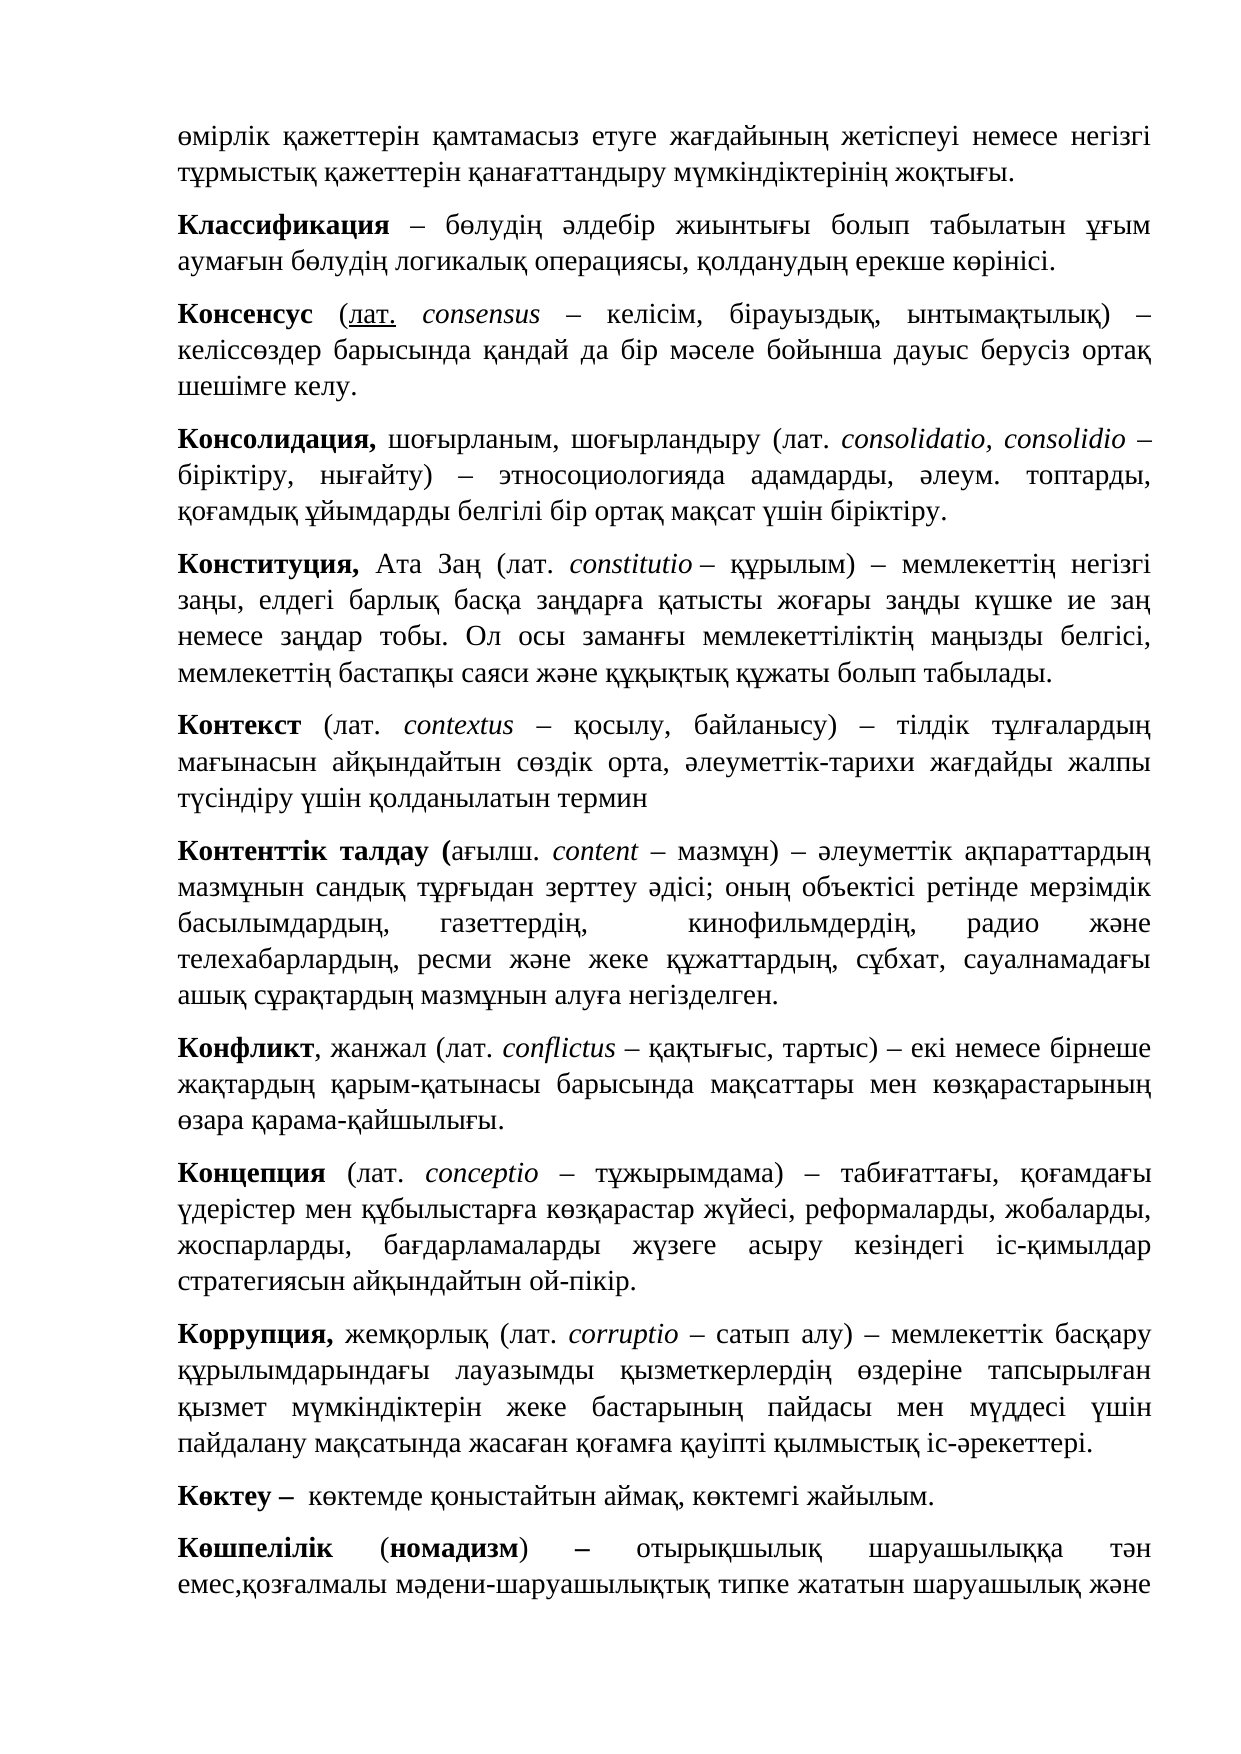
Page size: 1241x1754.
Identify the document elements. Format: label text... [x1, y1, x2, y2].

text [177, 118, 1152, 188]
text Коррупция, жемқорлық (лат. corruptio – сатып алу) – мемлекеттік басқару құрылымдарындағы лауазымды қызметкерлердің өздеріне тапсырылған қызмет мүмкіндіктерін жеке бастарының пайдасы мен мүддесі үшін пайдалану мақсатында жасаған қоғамға қауіпті қылмыстық іс-әрекеттері. [177, 1316, 1152, 1458]
text Консолидация, шоғырланым, шоғырландыру (лат. consolіdatіo, consolіdіo – біріктіру, нығайту) – этносоциологияда адамдарды, әлеум. топтарды, қоғамдық ұйымдарды белгілі бір ортақ мақсат үшін біріктіру. [177, 421, 1152, 527]
text Контенттік талдау (ағылш. content – мазмұн) – әлеуметтік ақпараттардың мазмұнын сандық тұрғыдан зерттеу әдісі; оның объектісі ретінде мерзімдік басылымдардың, газеттердің, кинофильмдердің, радио және телехабарлардың, ресми және жеке құжаттардың, сұбхат, сауалнамадағы ашық сұрақтардың мазмұнын алуға негізделген. [177, 833, 1152, 1011]
text Консенсус (лат. consensus – келісім, бірауыздық, ынтымақтылық) – келіссөздер барысында қандай да бір мәселе бойынша дауыс берусіз ортақ шешімге келу. [177, 296, 1152, 402]
text Конфликт, жанжал (лат. conflіctus – қақтығыс, тартыс) – екі немесе бірнеше жақтардың қарым-қатынасы барысында мақсаттары мен көзқарастарының өзара қарама-қайшылығы. [177, 1030, 1152, 1136]
text Көктеу – көктемде қоныстайтын аймақ, көктемгі жайылым. [177, 1478, 1152, 1511]
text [177, 1530, 1152, 1600]
text Классификация – бөлудің әлдебір жиынтығы болып табылатын ұғым аумағын бөлудің логикалық операциясы, қолданудың ерекше көрінісі. [177, 207, 1152, 277]
text Контекст (лат. contextus – қосылу, байланысу) – тілдік тұлғалардың мағынасын айқындайтын сөздік орта, әлеуметтік-тарихи жағдайды жалпы түсіндіру үшін қолданылатын термин [177, 707, 1152, 813]
text Конституция, Ата Заң (лат. constitutio – құрылым) – мемлекеттің негізгі заңы, елдегі барлық басқа заңдарға қатысты жоғары заңды күшке ие заң немесе заңдар тобы. Ол осы заманғы мемлекеттіліктің маңызды белгісі, мемлекеттің бастапқы саяси және құқықтық құжаты болып табылады. [177, 546, 1152, 688]
text Концепция (лат. conceptio – тұжырымдама) – табиғаттағы, қоғамдағы үдерістер мен құбылыстарға көзқарастар жүйесі, реформаларды, жобаларды, жоспарларды, бағдарламаларды жүзеге асыру кезіндегі іс-қимылдар стратегиясын айқындайтын ой-пікір. [177, 1155, 1152, 1297]
